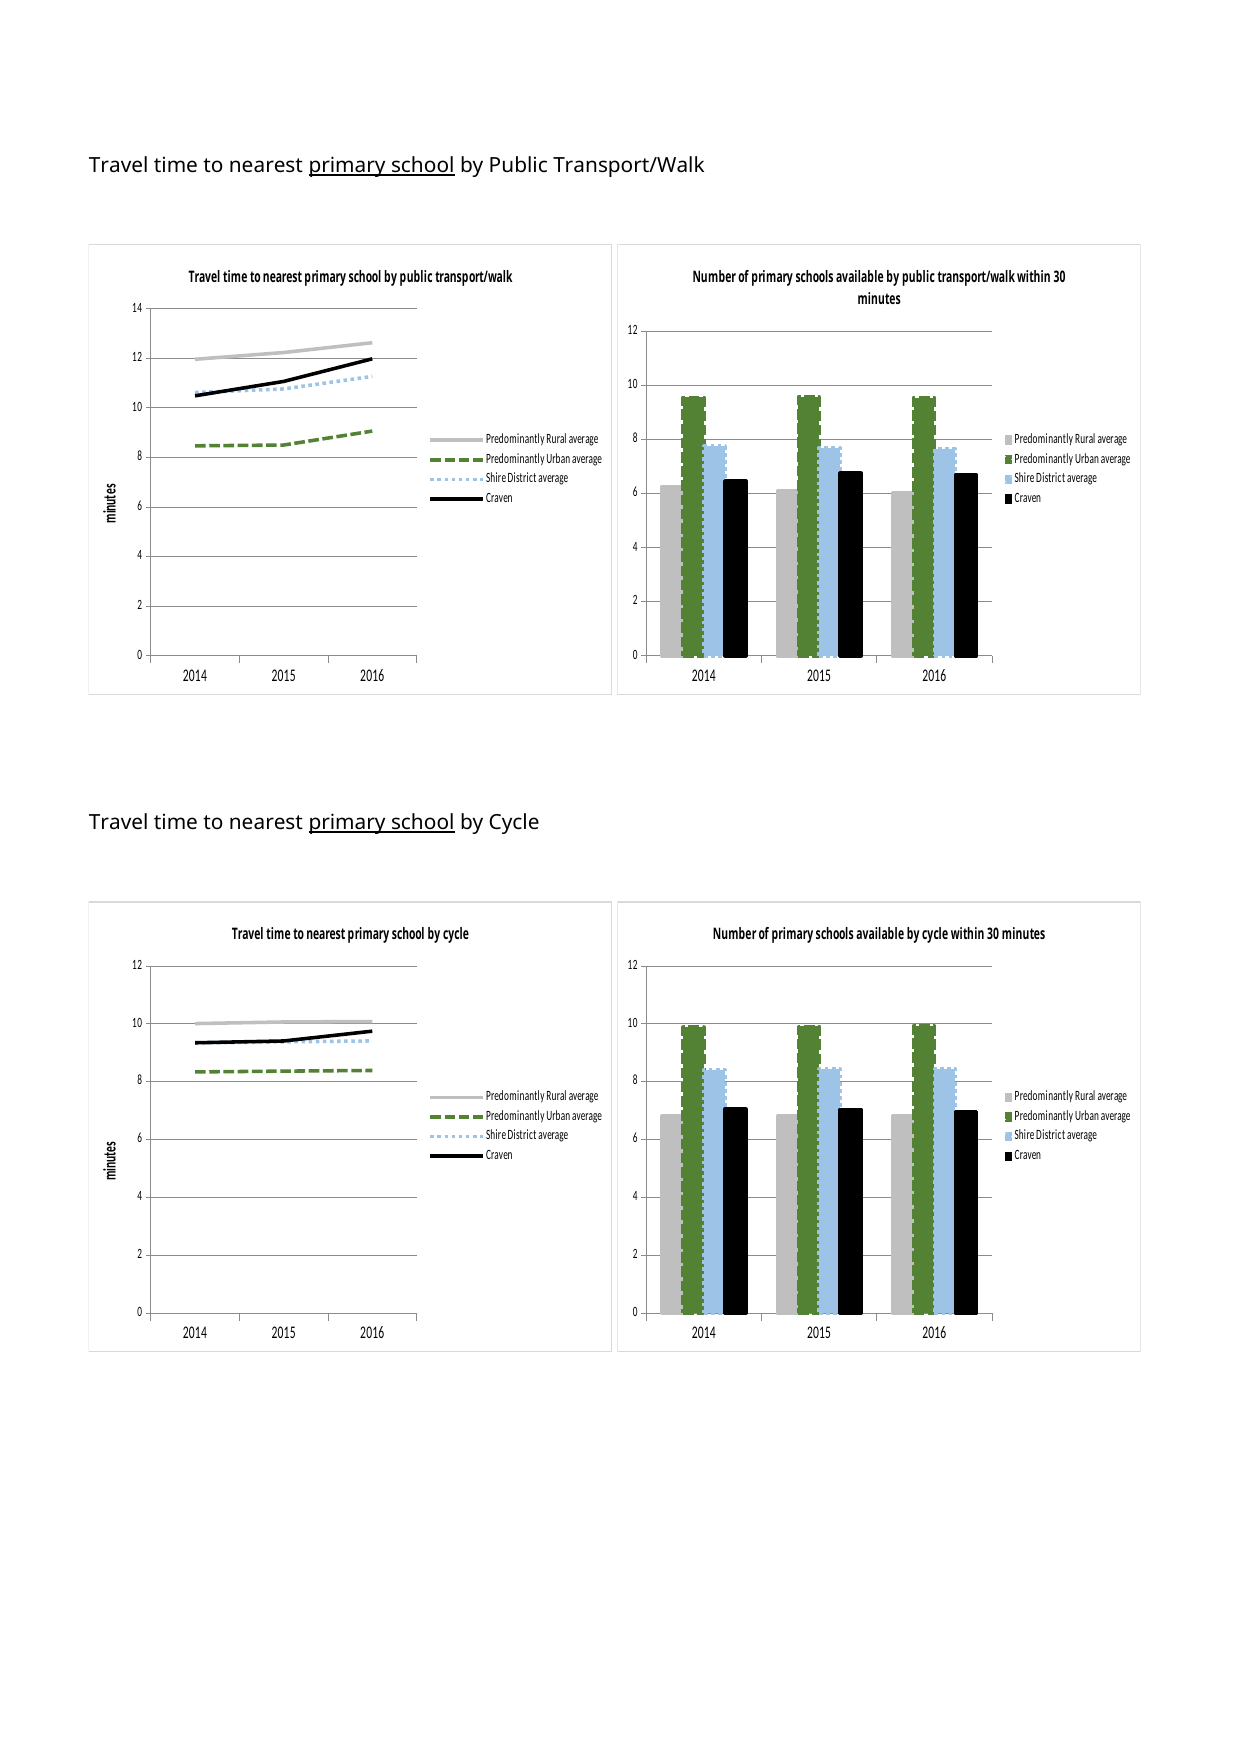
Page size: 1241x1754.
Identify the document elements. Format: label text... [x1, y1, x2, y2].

text Travel time to nearest primary school by Public Transport/Walk [89, 150, 1152, 178]
text Travel time to nearest primary school by Cycle [89, 807, 1152, 836]
